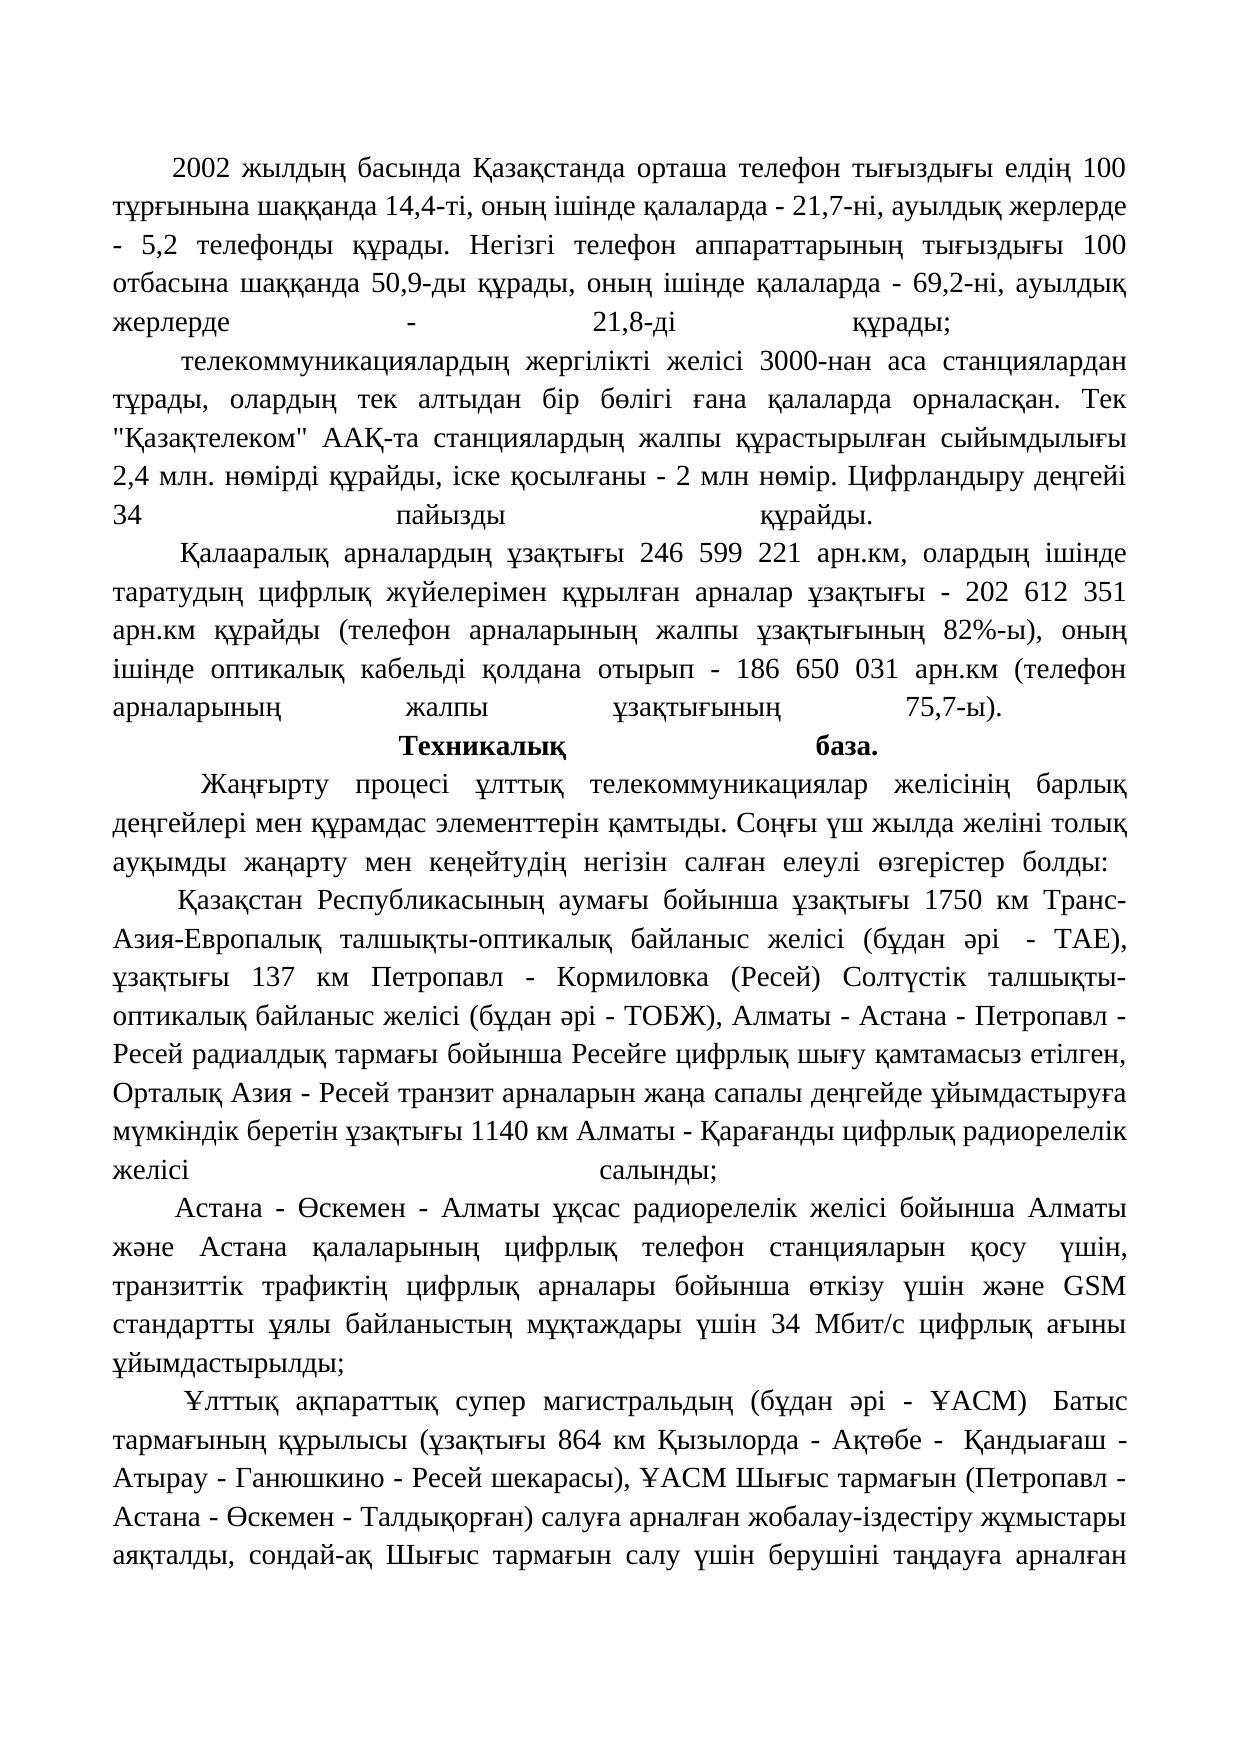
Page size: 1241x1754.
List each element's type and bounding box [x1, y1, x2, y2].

text [112, 150, 1128, 1571]
